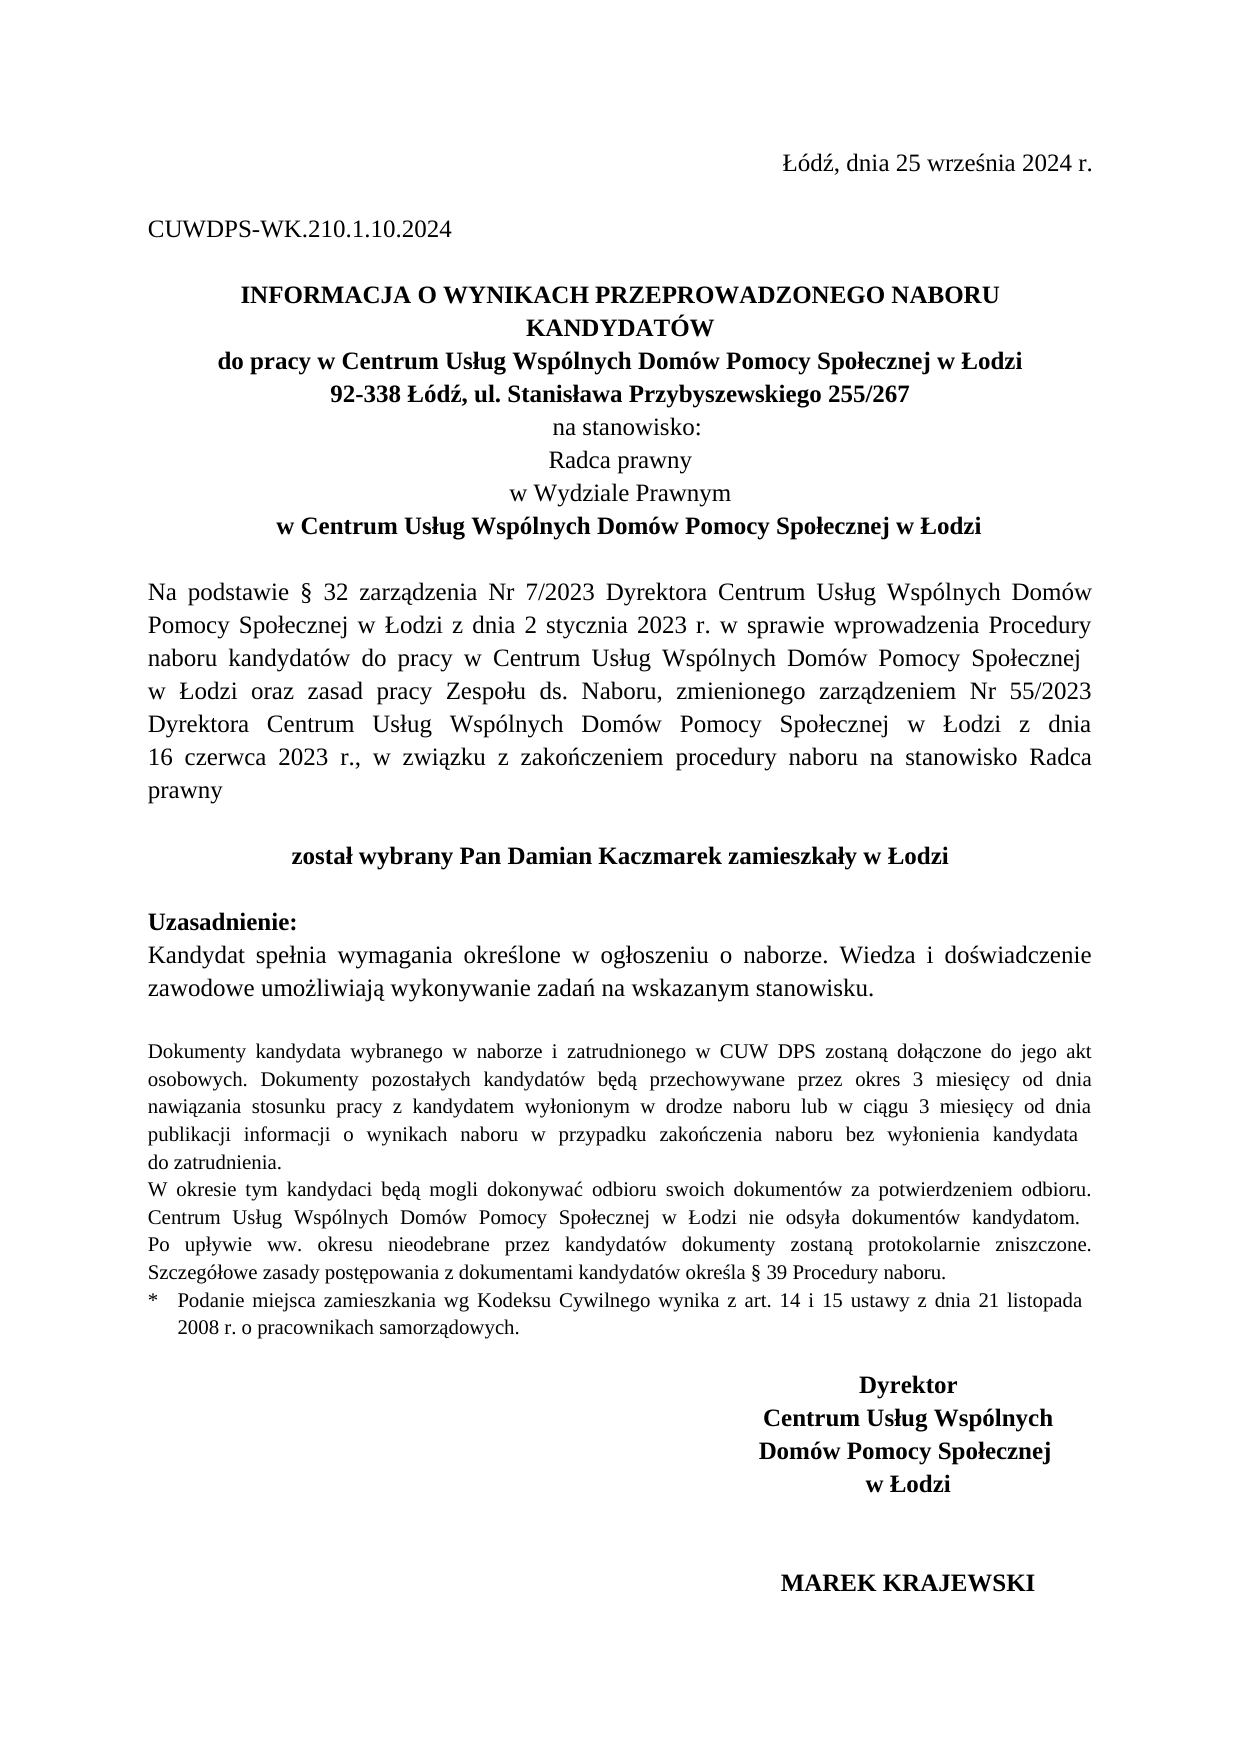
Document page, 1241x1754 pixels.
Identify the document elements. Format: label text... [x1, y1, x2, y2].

text w Wydziale Prawnym [148, 478, 1093, 507]
text do pracy w Centrum Usług Wspólnych Domów Pomocy Społecznej w Łodzi [148, 346, 1093, 374]
text Radca prawny [148, 445, 1093, 473]
text Kandydat spełnia wymagania określone w ogłoszeniu o naborze. Wiedza i doświadczenie zawodowe umożliwiają wykonywanie zadań na wskazanym stanowisku. [148, 940, 1093, 1002]
text MAREK KRAJEWSKI [723, 1568, 1093, 1597]
text * Podanie miejsca zamieszkania wg Kodeksu Cywilnego wynika z art. 14 i 15 ustawy z dnia 21 listopada 2008 r. o pracownikach samorządowych. [148, 1288, 1093, 1339]
text INFORMACJA O WYNIKACH PRZEPROWADZONEGO NABORU KANDYDATÓW [148, 280, 1093, 341]
text Łódź, dnia 25 września 2024 r. [148, 148, 1093, 176]
text Na podstawie § 32 zarządzenia Nr 7/2023 Dyrektora Centrum Usług Wspólnych Domów Pomocy Społecznej w Łodzi z dnia 2 stycznia 2023 r. w sprawie wprowadzenia Procedury naboru kandydatów do pracy w Centrum Usług Wspólnych Domów Pomocy Społecznej w Łodzi oraz zasad pracy Zespołu ds. Naboru, zmienionego zarządzeniem Nr 55/2023 Dyrektora Centrum Usług Wspólnych Domów Pomocy Społecznej w Łodzi z dnia 16 czerwca 2023 r., w związku z zakończeniem procedury naboru na stanowisko Radca prawny [148, 577, 1093, 804]
text 92-338 Łódź, ul. Stanisława Przybyszewskiego 255/267 [148, 379, 1093, 407]
text został wybrany Pan Damian Kaczmarek zamieszkały w Łodzi [148, 841, 1093, 870]
text w Centrum Usług Wspólnych Domów Pomocy Społecznej w Łodzi [148, 511, 1093, 539]
text na stanowisko: [148, 412, 1093, 441]
text Dyrektor [723, 1370, 1093, 1399]
text CUWDPS-WK.210.1.10.2024 [148, 214, 1093, 242]
text W okresie tym kandydaci będą mogli dokonywać odbioru swoich dokumentów za potwierdzeniem odbioru. Centrum Usług Wspólnych Domów Pomocy Społecznej w Łodzi nie odsyła dokumentów kandydatom. Po upływie ww. okresu nieodebrane przez kandydatów dokumenty zostaną protokolarnie zniszczone. Szczegółowe zasady postępowania z dokumentami kandydatów określa § 39 Procedury naboru. [148, 1177, 1093, 1284]
text Dokumenty kandydata wybranego w naborze i zatrudnionego w CUW DPS zostaną dołączone do jego akt osobowych. Dokumenty pozostałych kandydatów będą przechowywane przez okres 3 miesięcy od dnia nawiązania stosunku pracy z kandydatem wyłonionym w drodze naboru lub w ciągu 3 miesięcy od dnia publikacji informacji o wynikach naboru w przypadku zakończenia naboru bez wyłonienia kandydata do zatrudnienia. [148, 1039, 1093, 1174]
text Uzasadnienie: [148, 907, 1093, 936]
text Centrum Usług Wspólnych Domów Pomocy Społecznej w Łodzi [723, 1403, 1093, 1498]
